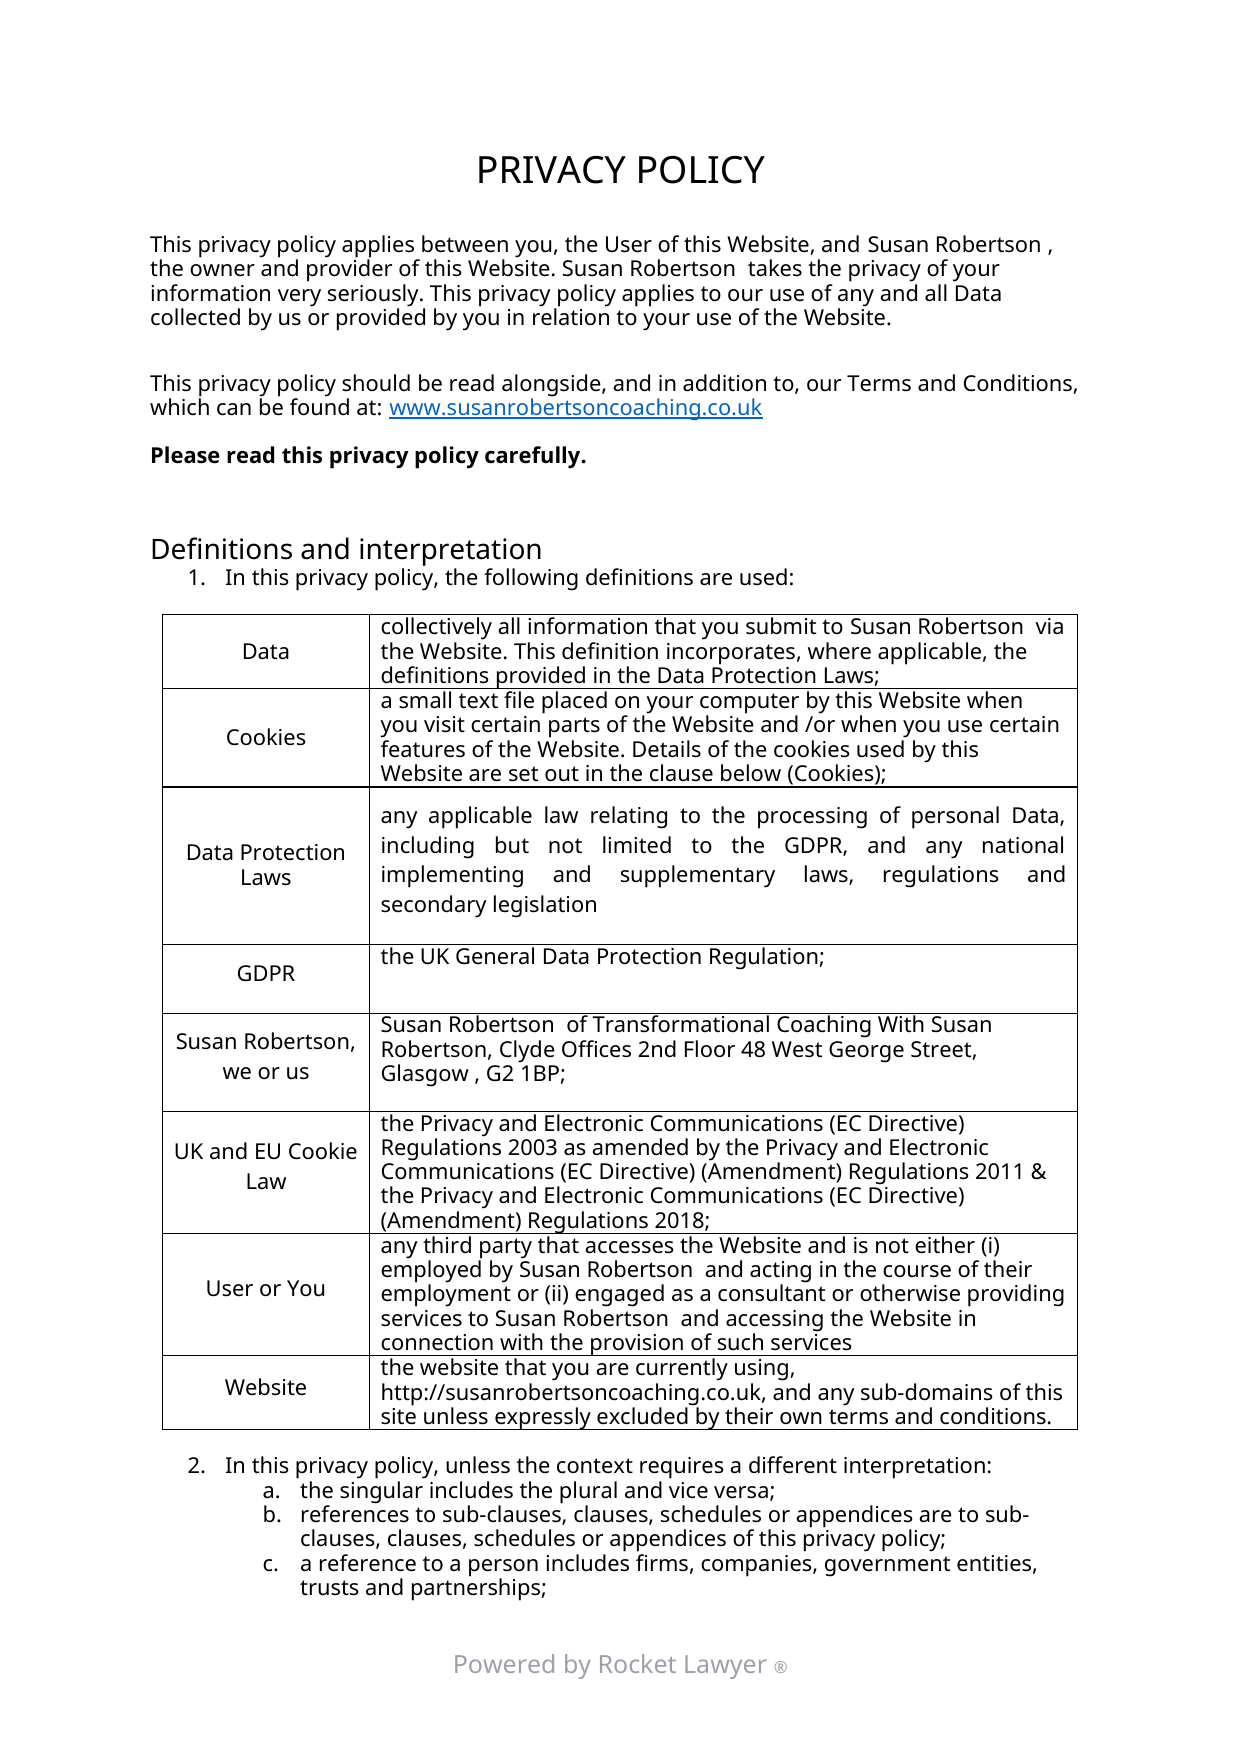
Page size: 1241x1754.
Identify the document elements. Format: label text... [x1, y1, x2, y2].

table_cell Cookies [163, 689, 369, 786]
text Definitions and interpretation [150, 535, 1090, 566]
table_cell UK and EU Cookie Law [163, 1112, 369, 1233]
table_cell any third party that accesses the Website and is not either (i) employed by Susan Robertson and acting in the course of their employment or (ii) engaged as a consultant or otherwise providing services to Susan Robertson and accessing the Website in connection with the provision of such services [370, 1234, 1077, 1355]
list the singular includes the plural and vice versa; [262, 1479, 1090, 1503]
table_cell any applicable law relating to the processing of personal Data, including but not limited to the GDPR, and any national implementing and supplementary laws, regulations and secondary legislation [370, 788, 1077, 944]
table_header Data [163, 615, 369, 688]
table_cell Susan Robertson, we or us [163, 1014, 369, 1111]
table_cell Website [163, 1356, 369, 1429]
text Please read this privacy policy carefully. [150, 444, 1090, 469]
list In this privacy policy, unless the context requires a different interpretation: [187, 1454, 1090, 1479]
list a reference to a person includes firms, companies, government entities, trusts and partnerships; [262, 1552, 1090, 1600]
table_cell Susan Robertson of Transformational Coaching With Susan Robertson, Clyde Offices 2nd Floor 48 West George Street, Glasgow , G2 1BP; [370, 1014, 1077, 1111]
table_cell the UK General Data Protection Regulation; [370, 945, 1077, 1012]
table_header collectively all information that you submit to Susan Robertson via the Website. This definition incorporates, where applicable, the definitions provided in the Data Protection Laws; [370, 615, 1077, 688]
table_cell the website that you are currently using, http://susanrobertsoncoaching.co.uk, and any sub-domains of this site unless expressly excluded by their own terms and conditions. [370, 1356, 1077, 1429]
table_cell Data Protection Laws [163, 788, 369, 944]
text PRIVACY POLICY [150, 150, 1090, 192]
table_cell a small text file placed on your computer by this Website when you visit certain parts of the Website and /or when you use certain features of the Website. Details of the cookies used by this Website are set out in the clause below (Cookies); [370, 689, 1077, 786]
table_cell GDPR [163, 945, 369, 1012]
table_cell User or You [163, 1234, 369, 1355]
text This privacy policy applies between you, the User of this Website, and Susan Robertson , the owner and provider of this Website. Susan Robertson takes the privacy of your information very seriously. This privacy policy applies to our use of any and all Data collected by us or provided by you in relation to your use of the Website. [150, 233, 1090, 330]
text This privacy policy should be read alongside, and in addition to, our Terms and Conditions, which can be found at: www.susanrobertsoncoaching.co.uk [150, 372, 1090, 420]
list references to sub-clauses, clauses, schedules or appendices are to sub-clauses, clauses, schedules or appendices of this privacy policy; [262, 1503, 1090, 1552]
list In this privacy policy, the following definitions are used: [187, 566, 1090, 590]
table_cell the Privacy and Electronic Communications (EC Directive) Regulations 2003 as amended by the Privacy and Electronic Communications (EC Directive) (Amendment) Regulations 2011 & the Privacy and Electronic Communications (EC Directive) (Amendment) Regulations 2018; [370, 1112, 1077, 1233]
